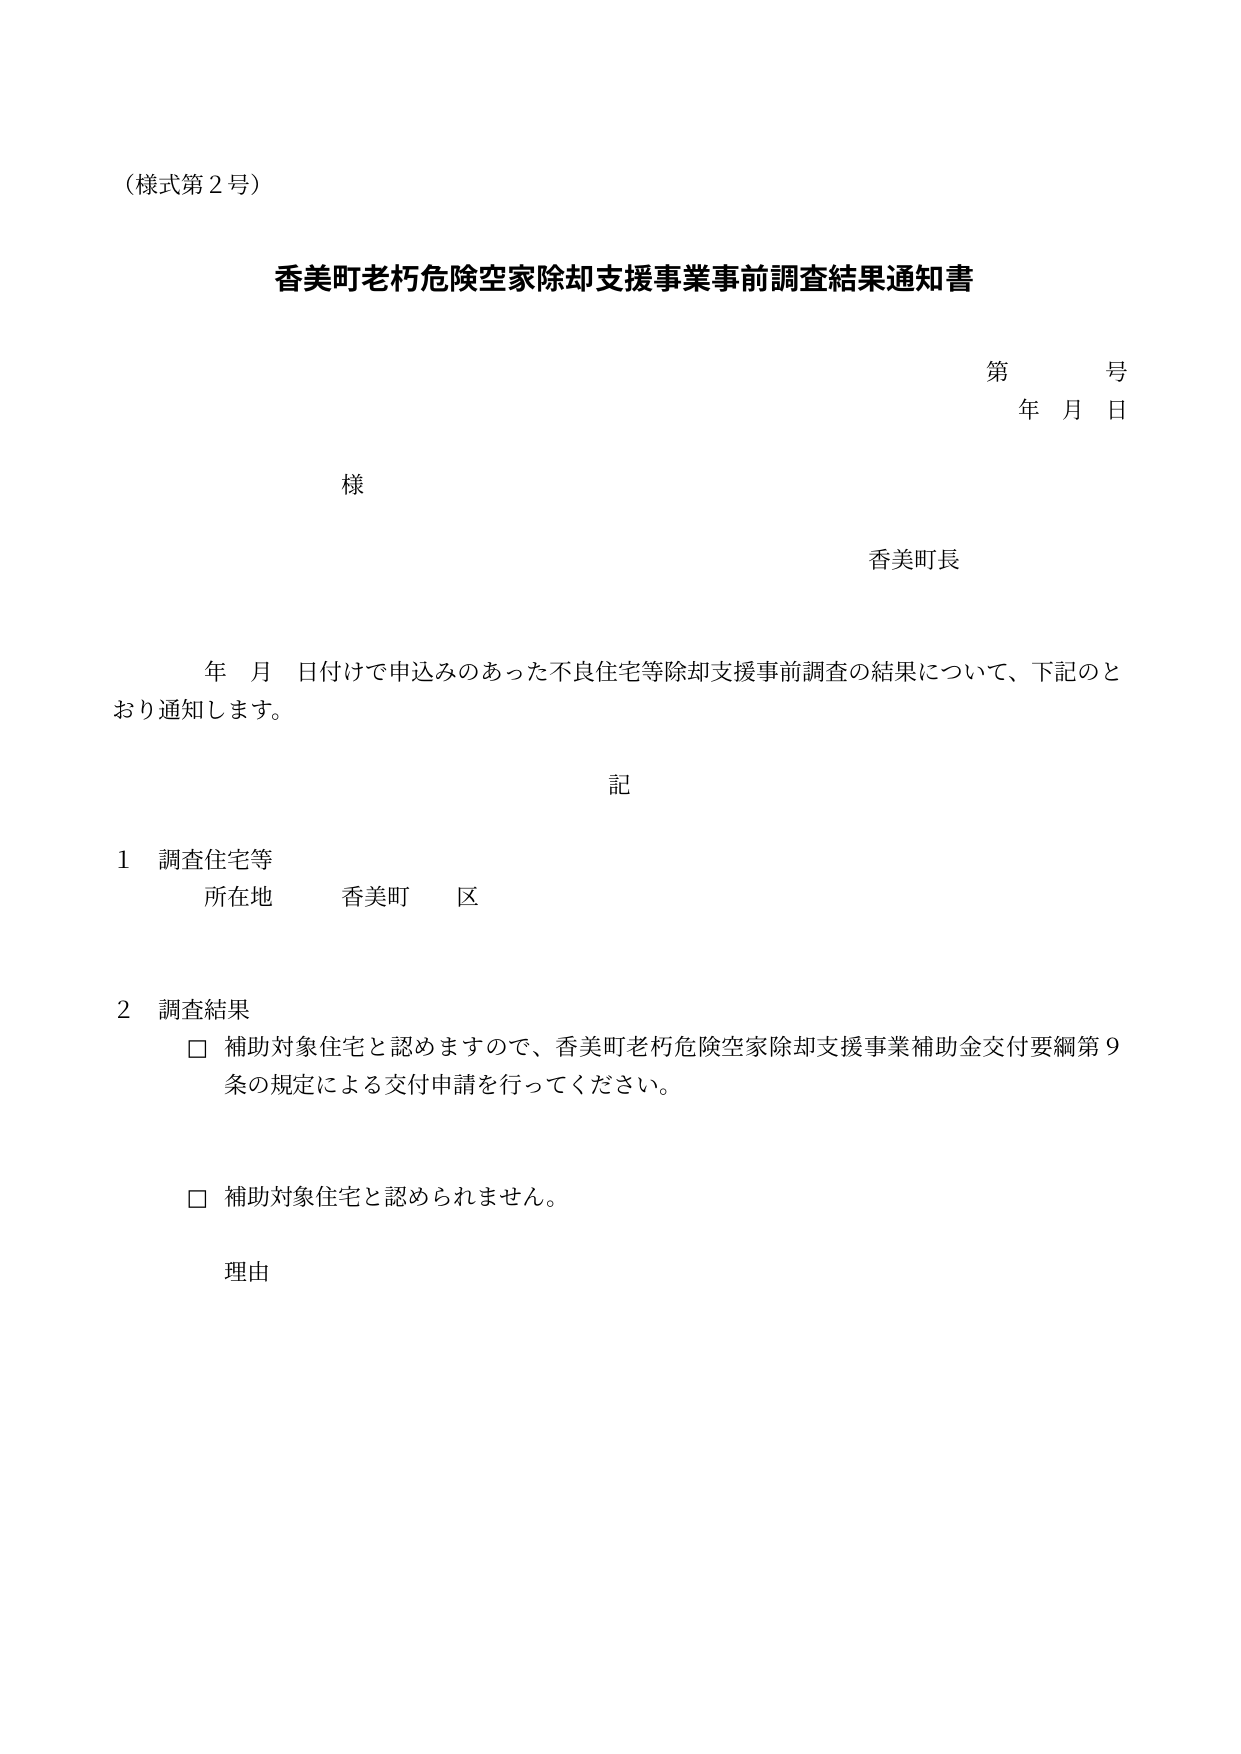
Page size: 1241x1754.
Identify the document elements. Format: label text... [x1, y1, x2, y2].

list 補助対象住宅と認めますので、香美町老朽危険空家除却支援事業補助金交付要綱第９ 条の規定による交付申請を行ってください。 [186, 1027, 1128, 1102]
text （様式第２号） [112, 164, 1128, 202]
text ２ 調査結果 [112, 989, 1128, 1027]
text 第 号 [112, 352, 1128, 389]
text 記 [112, 764, 1128, 802]
list 理由 [224, 1252, 1128, 1289]
text 年 月 日 [112, 389, 1128, 427]
text １ 調査住宅等 [112, 839, 1128, 877]
text 所在地 香美町 区 [112, 877, 1128, 914]
text 様 [112, 464, 1128, 502]
text 年 月 日付けで申込みのあった不良住宅等除却支援事前調査の結果について、下記のとおり通知します。 [112, 652, 1128, 727]
list 補助対象住宅と認められません。 [186, 1177, 1128, 1214]
text 香美町老朽危険空家除却支援事業事前調査結果通知書 [112, 239, 1128, 314]
text 香美町長 [112, 539, 1128, 577]
